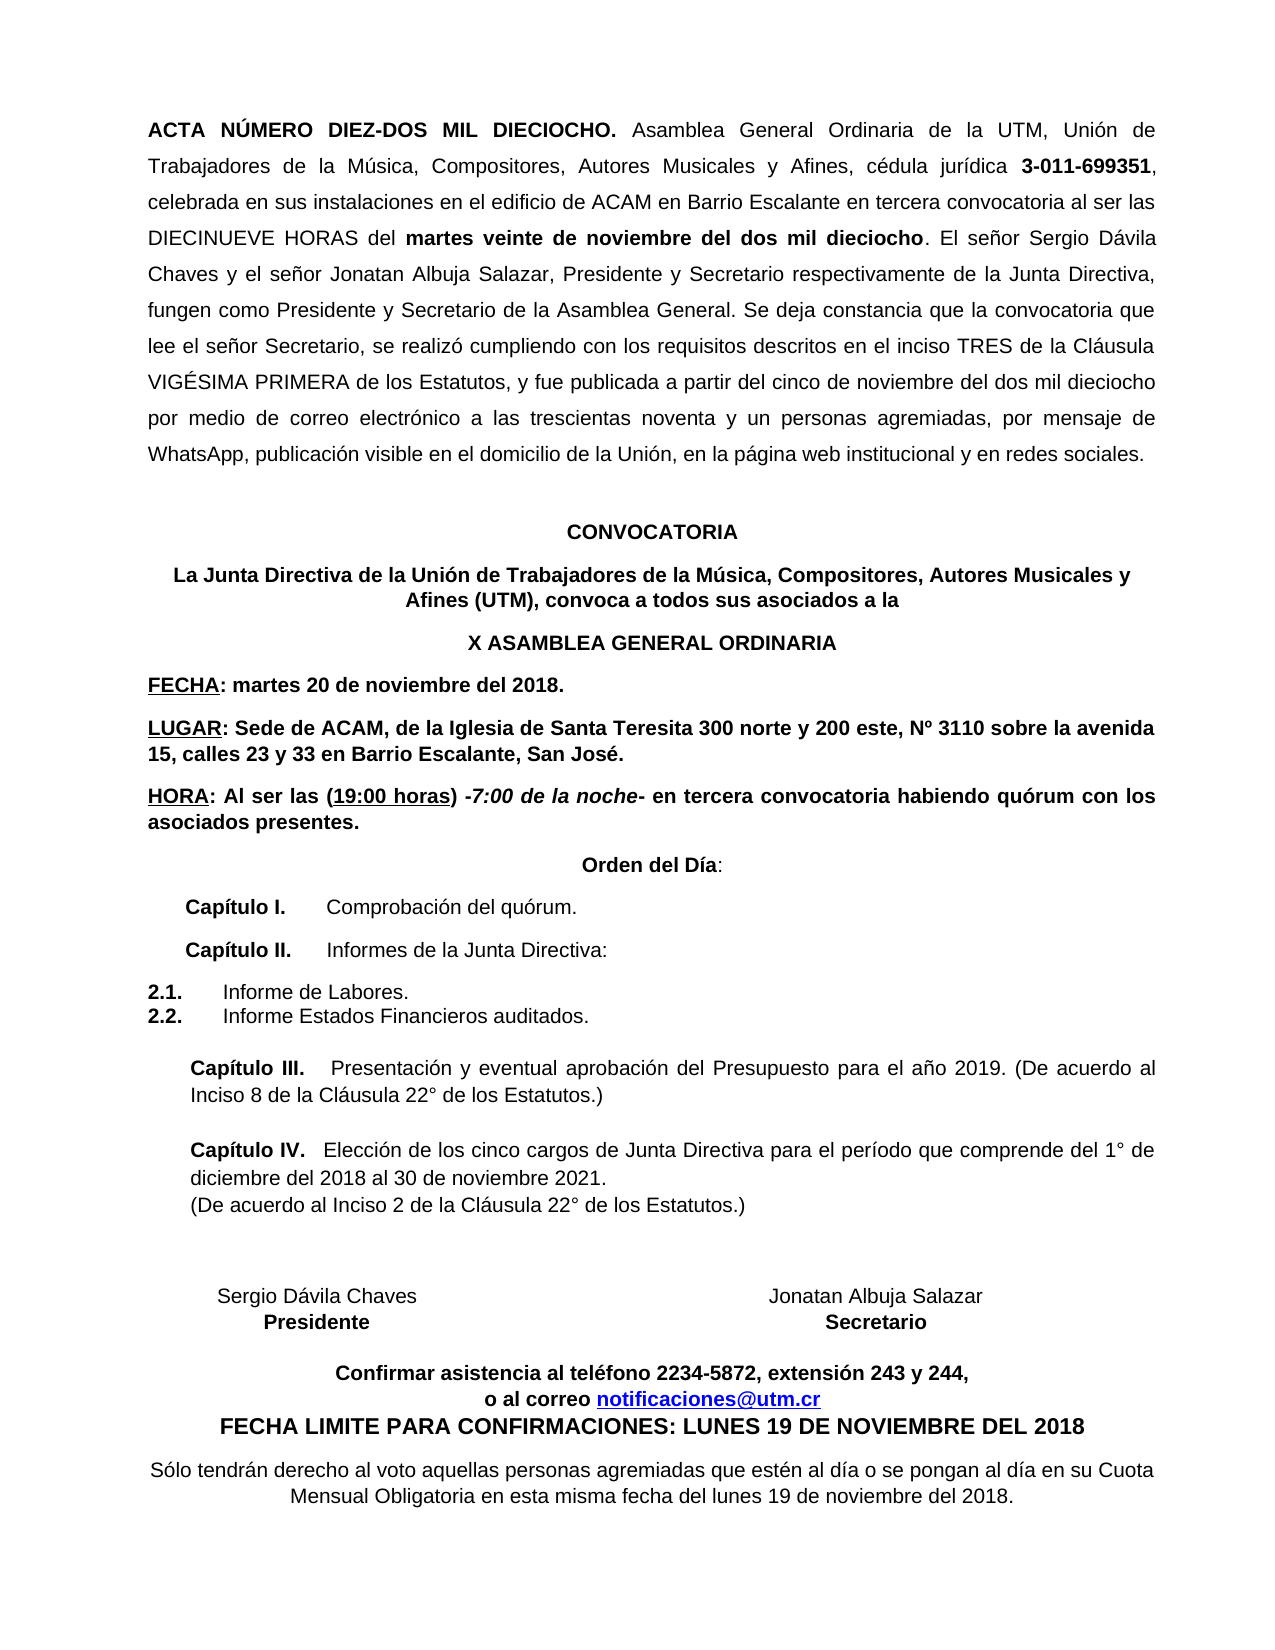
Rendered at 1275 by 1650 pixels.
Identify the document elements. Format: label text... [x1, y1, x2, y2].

list Capítulo IV. Elección de los cinco cargos de Junta Directiva para el período que comprende del 1° de diciembre del 2018 al 30 de noviembre 2021. [190, 1138, 1157, 1189]
text LUGAR: Sede de ACAM, de de Santa Teresita 300 norte y 200 este, Nº 3110 sobre la avenida 15, calles 23 y 33 en Barrio Escalante, San José. [148, 716, 1157, 766]
text FECHA LIMITE PARA CONFIRMACIONES: LUNES 19 DE NOVIEMBRE DEL 2018 [148, 1413, 1157, 1439]
text FECHA: martes 20 de noviembre del 2018. [148, 673, 1157, 697]
text Capítulo II. Informes de la Junta Directiva: [185, 937, 1157, 961]
list Informe Estados Financieros auditados. [148, 1004, 1157, 1028]
text Sólo tendrán derecho al voto aquellas personas agremiadas que estén al día o se pongan al día en su Cuota Mensual Obligatoria en esta misma fecha del lunes 19 de noviembre del 2018. [148, 1458, 1157, 1508]
text Capítulo I. Comprobación del quórum. [185, 895, 1157, 919]
text Confirmar asistencia al teléfono 2234-5872, extensión 243 y 244, [148, 1361, 1157, 1385]
text o al correo notificaciones@utm.cr [148, 1387, 1157, 1411]
text HORA: Al ser las (19:00 horas) -7:00 de la noche- en tercera convocatoria habiendo quórum con los asociados presentes. [148, 784, 1157, 834]
text X ASAMBLEA GENERAL ORDINARIA [148, 631, 1157, 655]
list Informe de Labores. [148, 980, 1157, 1004]
list Capítulo III. Presentación y eventual aprobación del Presupuesto para el año 2019. (De acuerdo al Inciso 8 de la Cláusula 22° de los Estatutos.) [190, 1055, 1157, 1107]
text de la Unión de Trabajadores de la Música, Compositores, Autores Musicales y Afines (UTM), convoca a todos sus asociados a la [148, 562, 1157, 612]
list (De acuerdo al Inciso 2 de la Cláusula 22° de los Estatutos.) [190, 1193, 1157, 1217]
text Sergio Dávila Chaves Jonatan Albuja Salazar [148, 1284, 1157, 1308]
text Presidente Secretario [148, 1309, 1157, 1333]
text CONVOCATORIA [148, 520, 1157, 544]
text Orden del Día: [148, 852, 1157, 876]
text ACTA NÚMERO DIEZ-DOS MIL DIECIOCHO. Asamblea General Ordinaria de la UTM, Unión de Trabajadores de la Música, Compositores, Autores Musicales y Afines, cédula jurídica 3-011-699351, celebrada en sus instalaciones en el edificio de ACAM en Barrio Escalante en tercera convocatoria al ser las DIECINUEVE HORAS del martes veinte de noviembre del dos mil dieciocho. El señor Sergio Dávila Chaves y el señor Jonatan Albuja Salazar, Presidente y Secretario respectivamente de la Junta Directiva, fungen como Presidente y Secretario de la Asamblea General. Se deja constancia que la convocatoria que lee el señor Secretario, se realizó cumpliendo con los requisitos descritos en el inciso TRES de la Cláusula VIGÉSIMA PRIMERA de los Estatutos, y fue publicada a partir del cinco de noviembre del dos mil dieciocho por medio de correo electrónico a las trescientas noventa y un personas agremiadas, por mensaje de WhatsApp, publicación visible en el domicilio de la Unión, en la página web institucional y en redes sociales. [148, 118, 1157, 466]
